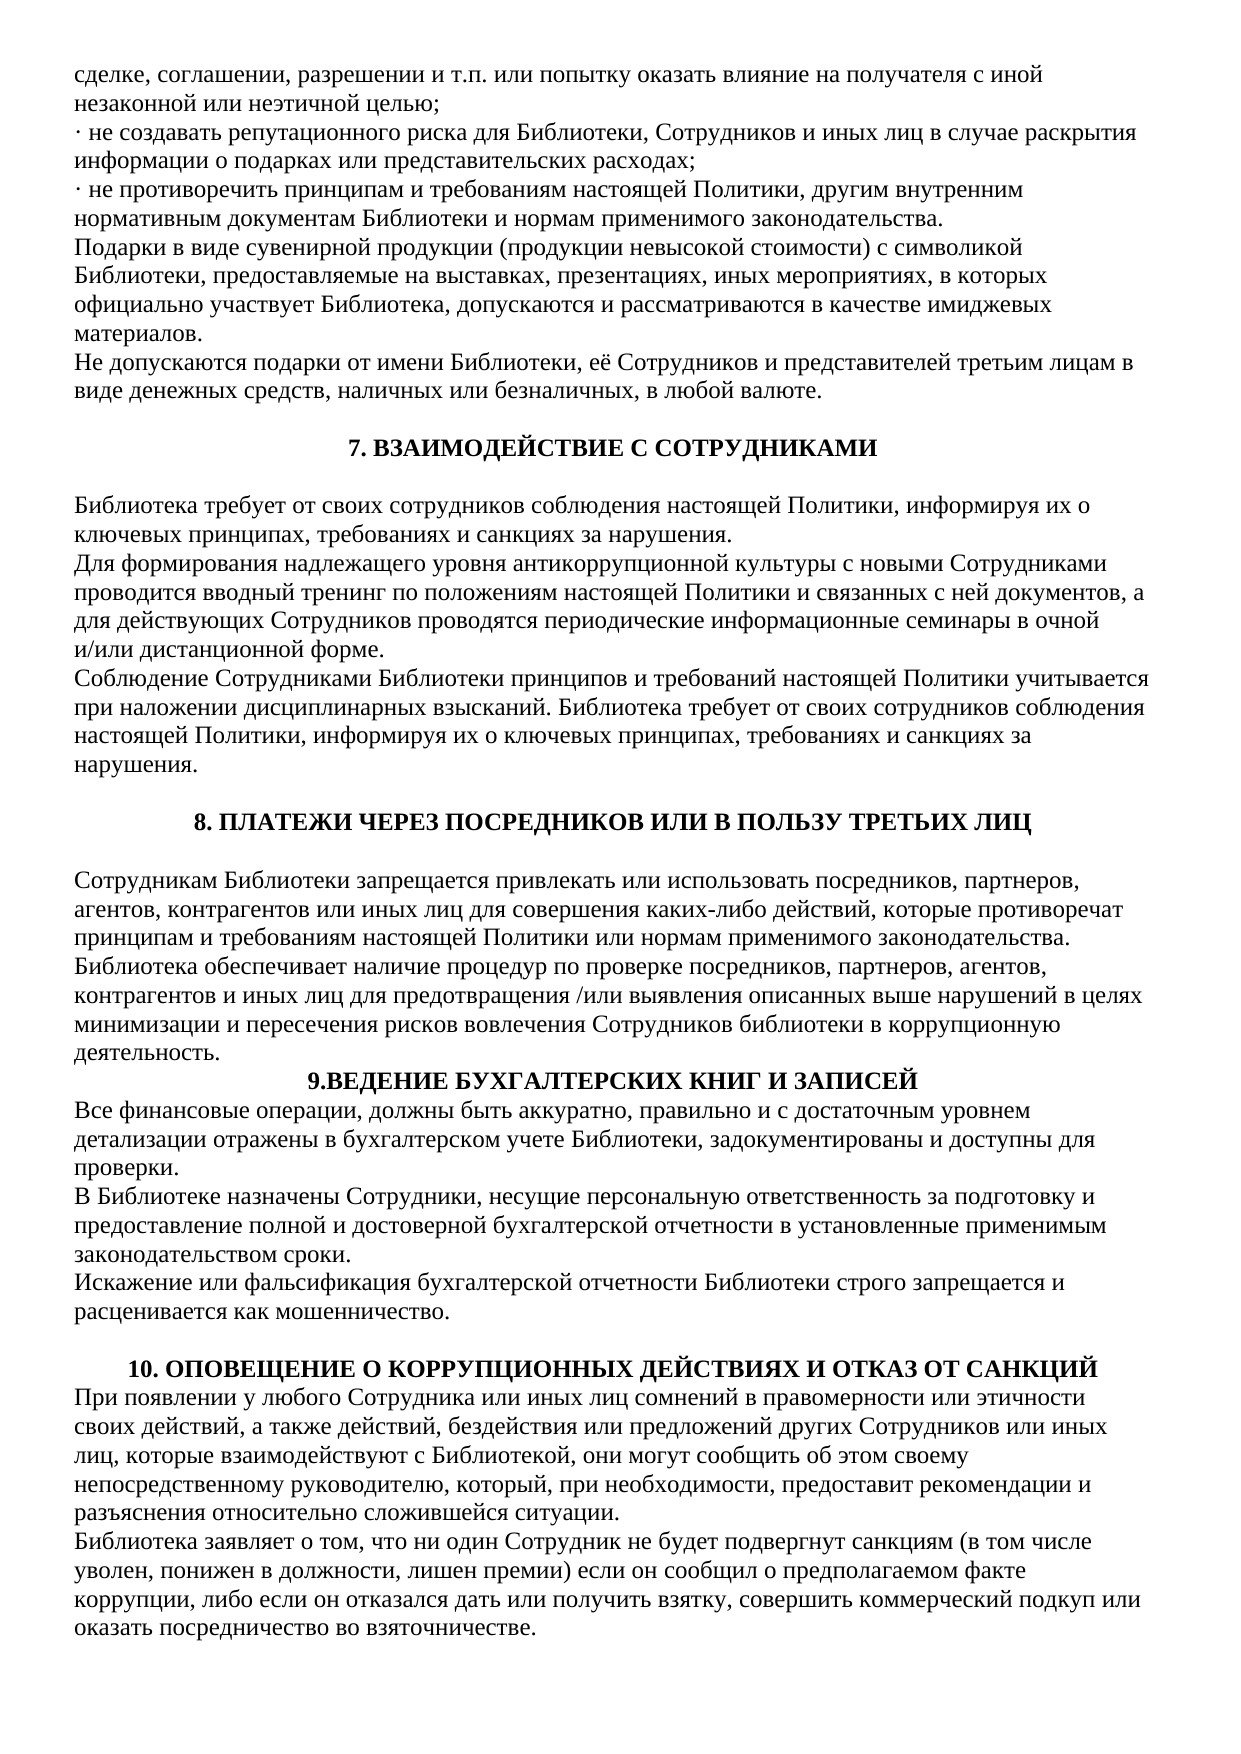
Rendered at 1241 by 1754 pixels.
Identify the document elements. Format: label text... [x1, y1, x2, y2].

text Библиотека требует от своих сотрудников соблюдения настоящей Политики, информируя их о ключевых принципах, требованиях и санкциях за нарушения. [74, 490, 1152, 548]
text При появлении у любого Сотрудника или иных лиц сомнений в правомерности или этичности своих действий, а также действий, бездействия или предложений других Сотрудников или иных лиц, которые взаимодействуют с Библиотекой, они могут сообщить об этом своему непосредственному руководителю, который, при необходимости, предоставит рекомендации и разъяснения относительно сложившейся ситуации. [74, 1382, 1152, 1526]
text Все финансовые операции, должны быть аккуратно, правильно и с достаточным уровнем детализации отражены в бухгалтерском учете Библиотеки, задокументированы и доступны для проверки. [74, 1095, 1152, 1181]
text 9.ВЕДЕНИЕ БУХГАЛТЕРСКИХ КНИГ И ЗАПИСЕЙ [74, 1066, 1152, 1095]
text Не допускаются подарки от имени Библиотеки, её Сотрудников и представителей третьим лицам в виде денежных средств, наличных или безналичных, в любой валюте. [74, 347, 1152, 404]
text Библиотека обеспечивает наличие процедур по проверке посредников, партнеров, агентов, контрагентов и иных лиц для предотвращения /или выявления описанных выше нарушений в целях минимизации и пересечения рисков вовлечения Сотрудников библиотеки в коррупционную деятельность. [74, 951, 1152, 1066]
text Для формирования надлежащего уровня антикоррупционной культуры с новыми Сотрудниками проводится вводный тренинг по положениям настоящей Политики и связанных с ней документов, а для действующих Сотрудников проводятся периодические информационные семинары в очной и/или дистанционной форме. [74, 548, 1152, 663]
text · не создавать репутационного риска для Библиотеки, Сотрудников и иных лиц в случае раскрытия информации о подарках или представительских расходах; [74, 117, 1152, 174]
text Сотрудникам Библиотеки запрещается привлекать или использовать посредников, партнеров, агентов, контрагентов или иных лиц для совершения каких-либо действий, которые противоречат принципам и требованиям настоящей Политики или нормам применимого законодательства. [74, 865, 1152, 951]
text Искажение или фальсификация бухгалтерской отчетности Библиотеки строго запрещается и расценивается как мошенничество. [74, 1267, 1152, 1325]
text Библиотека заявляет о том, что ни один Сотрудник не будет подвергнут санкциям (в том числе уволен, понижен в должности, лишен премии) если он сообщил о предполагаемом факте коррупции, либо если он отказался дать или получить взятку, совершить коммерческий подкуп или оказать посредничество во взяточничестве. [74, 1526, 1152, 1641]
text В Библиотеке назначены Сотрудники, несущие персональную ответственность за подготовку и предоставление полной и достоверной бухгалтерской отчетности в установленные применимым законодательством сроки. [74, 1181, 1152, 1267]
text Подарки в виде сувенирной продукции (продукции невысокой стоимости) с символикой Библиотеки, предоставляемые на выставках, презентациях, иных мероприятиях, в которых официально участвует Библиотека, допускаются и рассматриваются в качестве имиджевых материалов. [74, 232, 1152, 347]
text 8. ПЛАТЕЖИ ЧЕРЕЗ ПОСРЕДНИКОВ ИЛИ В ПОЛЬЗУ ТРЕТЬИХ ЛИЦ [74, 807, 1152, 836]
text · не противоречить принципам и требованиям настоящей Политики, другим внутренним нормативным документам Библиотеки и нормам применимого законодательства. [74, 174, 1152, 232]
text Соблюдение Сотрудниками Библиотеки принципов и требований настоящей Политики учитывается при наложении дисциплинарных взысканий. Библиотека требует от своих сотрудников соблюдения настоящей Политики, информируя их о ключевых принципах, требованиях и санкциях за нарушения. [74, 663, 1152, 778]
text 7. ВЗАИМОДЕЙСТВИЕ С СОТРУДНИКАМИ [74, 433, 1152, 462]
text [74, 59, 1152, 117]
text 10. ОПОВЕЩЕНИЕ О КОРРУПЦИОННЫХ ДЕЙСТВИЯХ И ОТКАЗ ОТ САНКЦИЙ [74, 1354, 1152, 1382]
